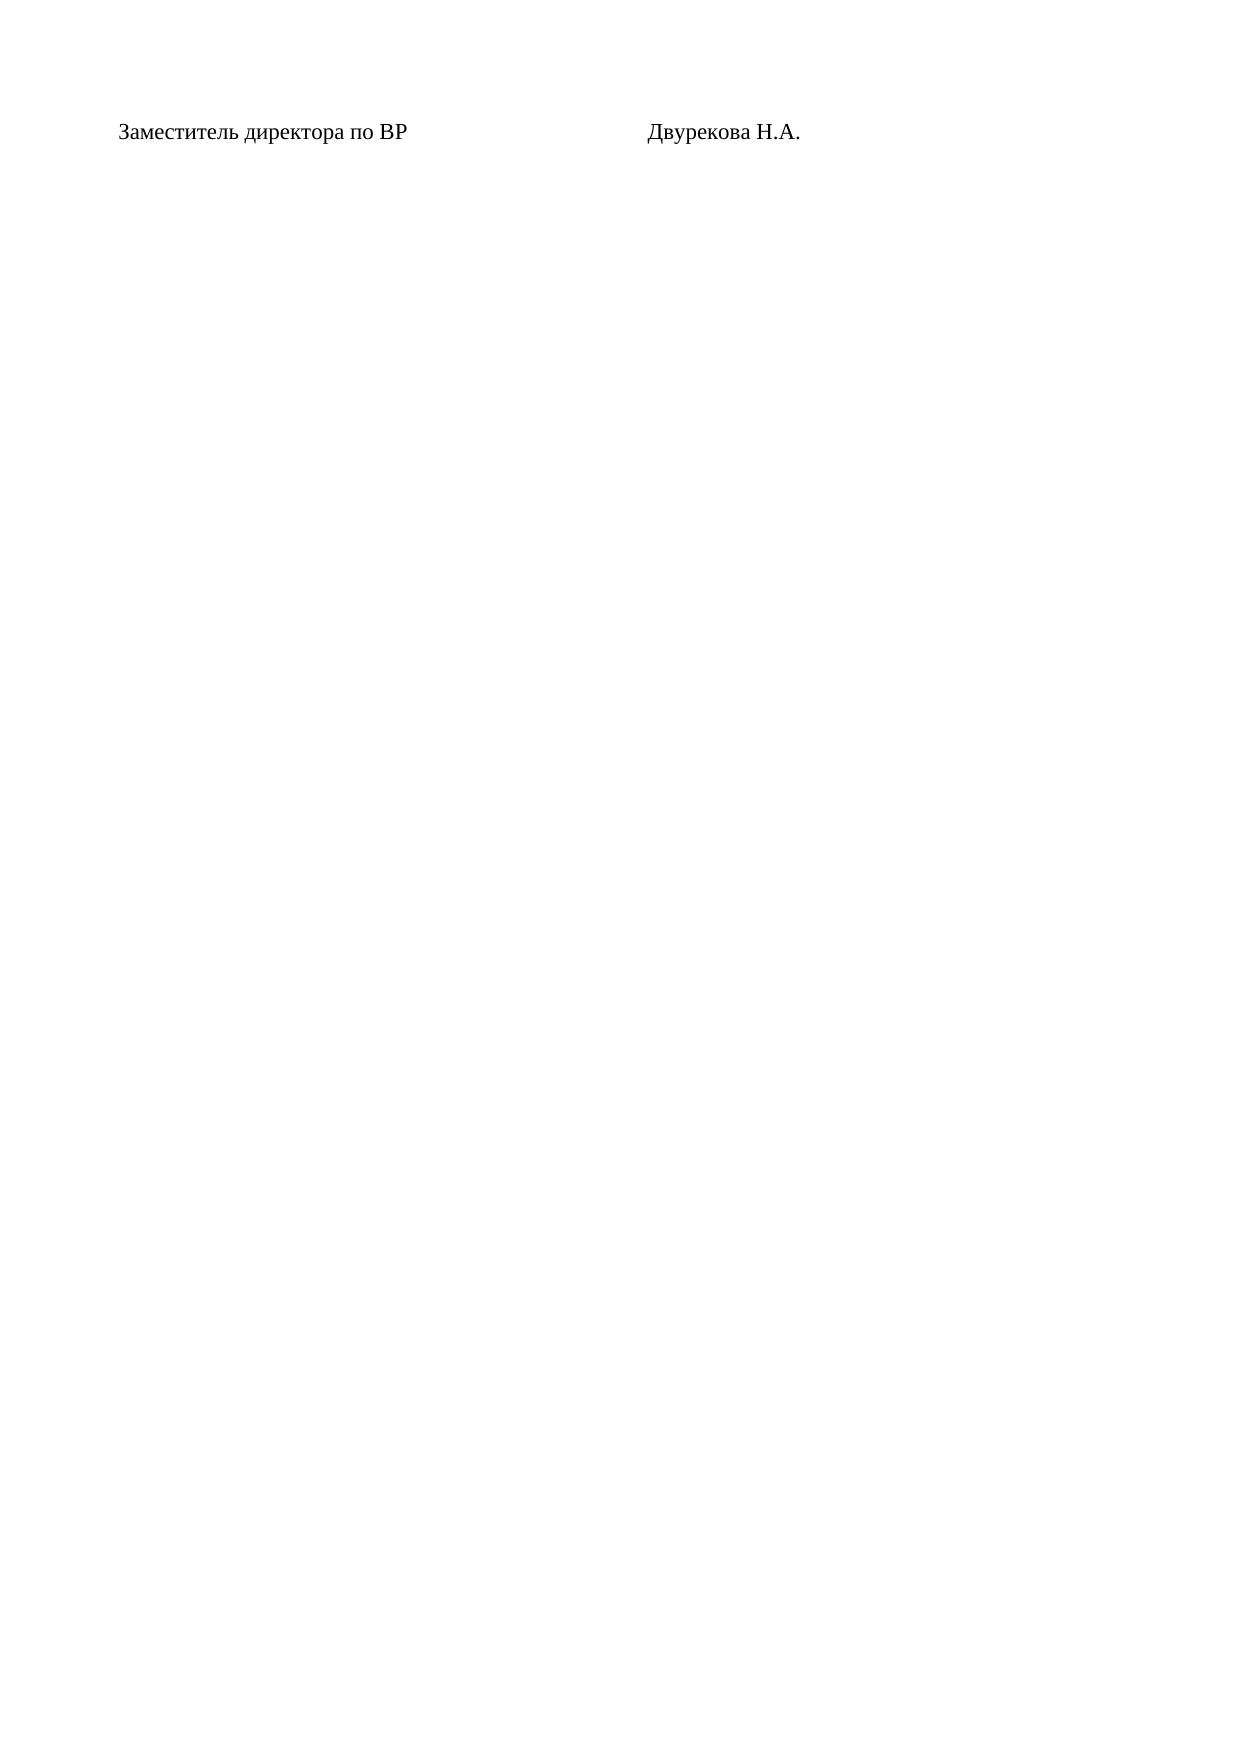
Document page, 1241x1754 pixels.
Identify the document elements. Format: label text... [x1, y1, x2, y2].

text Заместитель директора по ВР Двурекова Н.А. [118, 118, 1181, 144]
